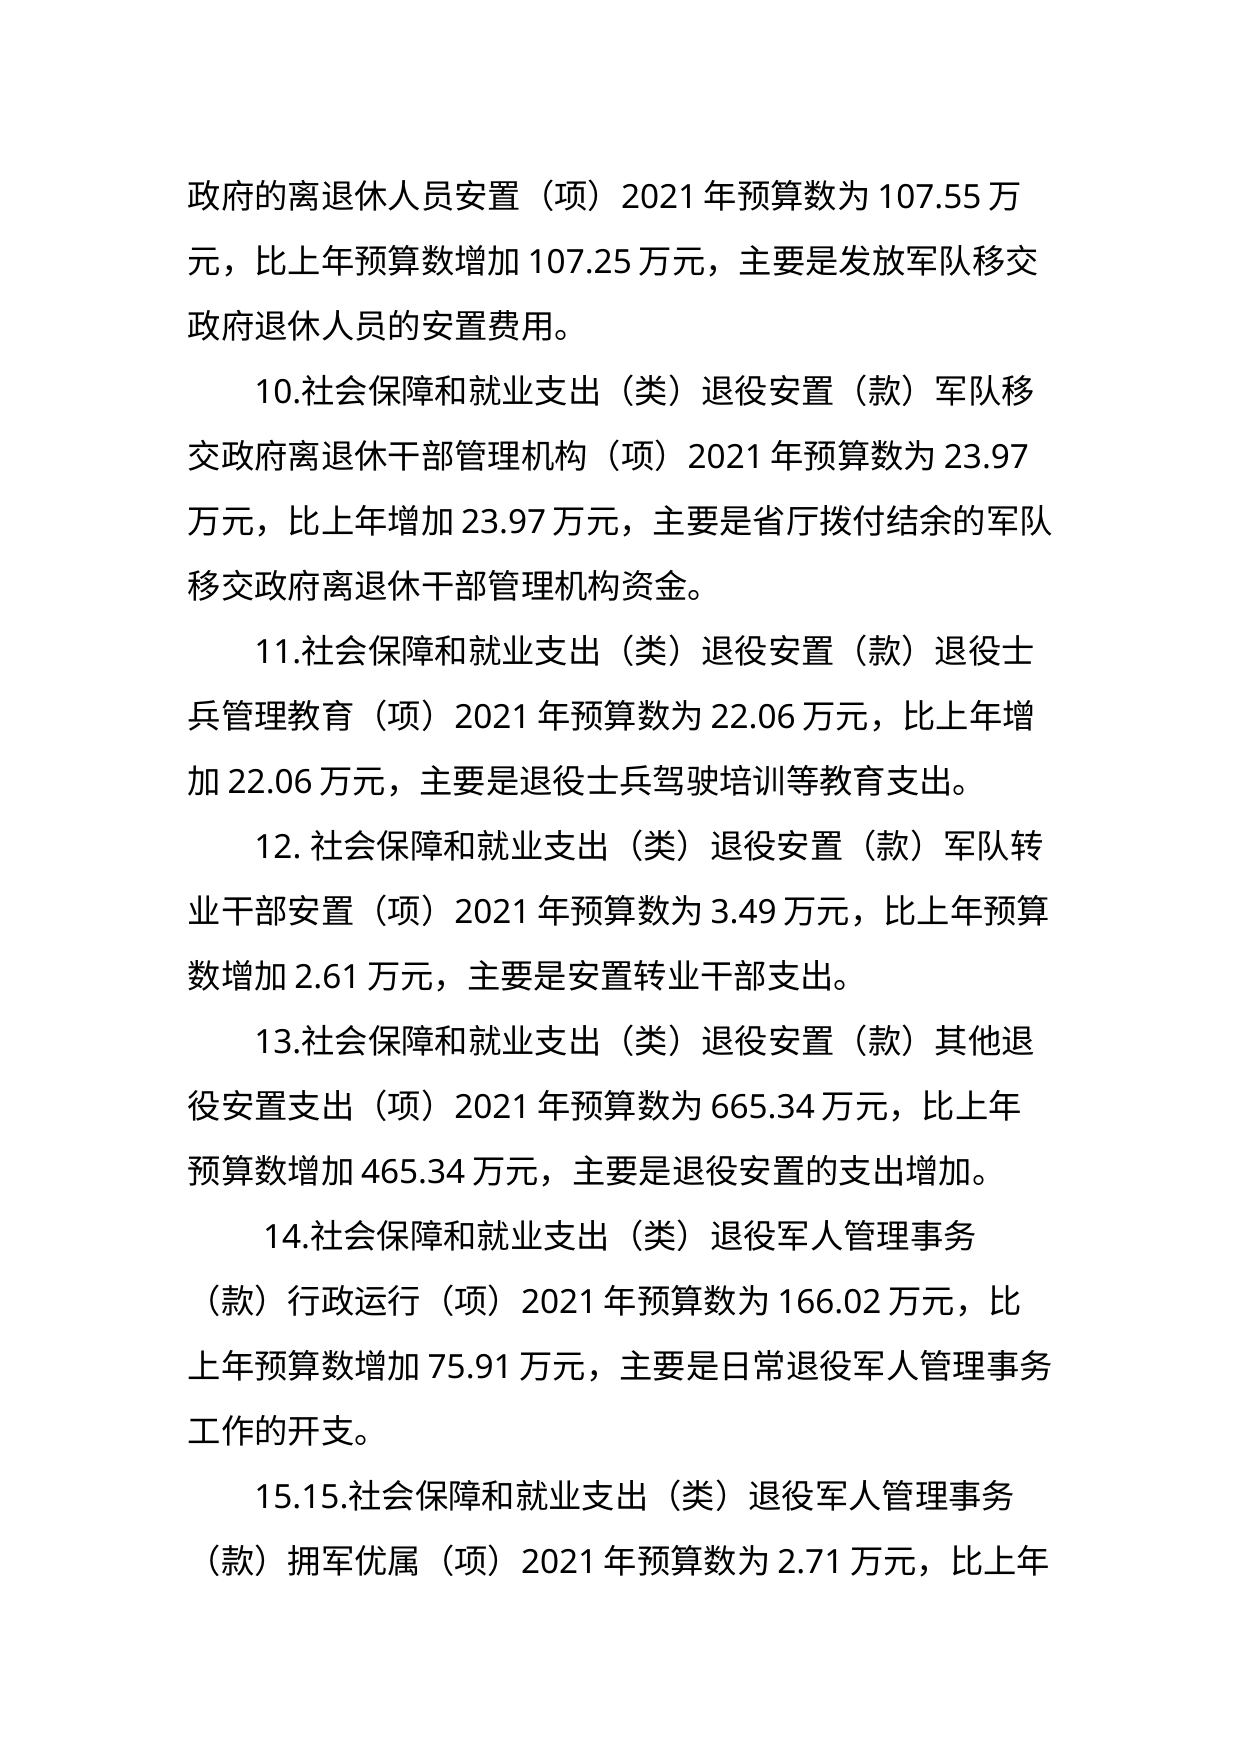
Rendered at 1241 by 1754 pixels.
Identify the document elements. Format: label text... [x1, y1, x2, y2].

text 13.社会保障和就业支出（类）退役安置（款）其他退役安置支出（项）2021年预算数为665.34万元，比上年预算数增加465.34万元，主要是退役安置的支出增加。 [187, 1007, 1053, 1202]
text 14.社会保障和就业支出（类）退役军人管理事务（款）行政运行（项）2021年预算数为166.02万元，比上年预算数增加75.91万元，主要是日常退役军人管理事务工作的开支。 [187, 1202, 1053, 1462]
text 12. 社会保障和就业支出（类）退役安置（款）军队转业干部安置（项）2021年预算数为3.49万元，比上年预算数增加2.61万元，主要是安置转业干部支出。 [187, 812, 1053, 1007]
text 11.社会保障和就业支出（类）退役安置（款）退役士兵管理教育（项）2021年预算数为22.06万元，比上年增加22.06万元，主要是退役士兵驾驶培训等教育支出。 [187, 617, 1053, 812]
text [187, 162, 1053, 357]
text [187, 1462, 1053, 1592]
text 10.社会保障和就业支出（类）退役安置（款）军队移交政府离退休干部管理机构（项）2021年预算数为23.97万元，比上年增加23.97万元，主要是省厅拨付结余的军队移交政府离退休干部管理机构资金。 [187, 357, 1053, 617]
